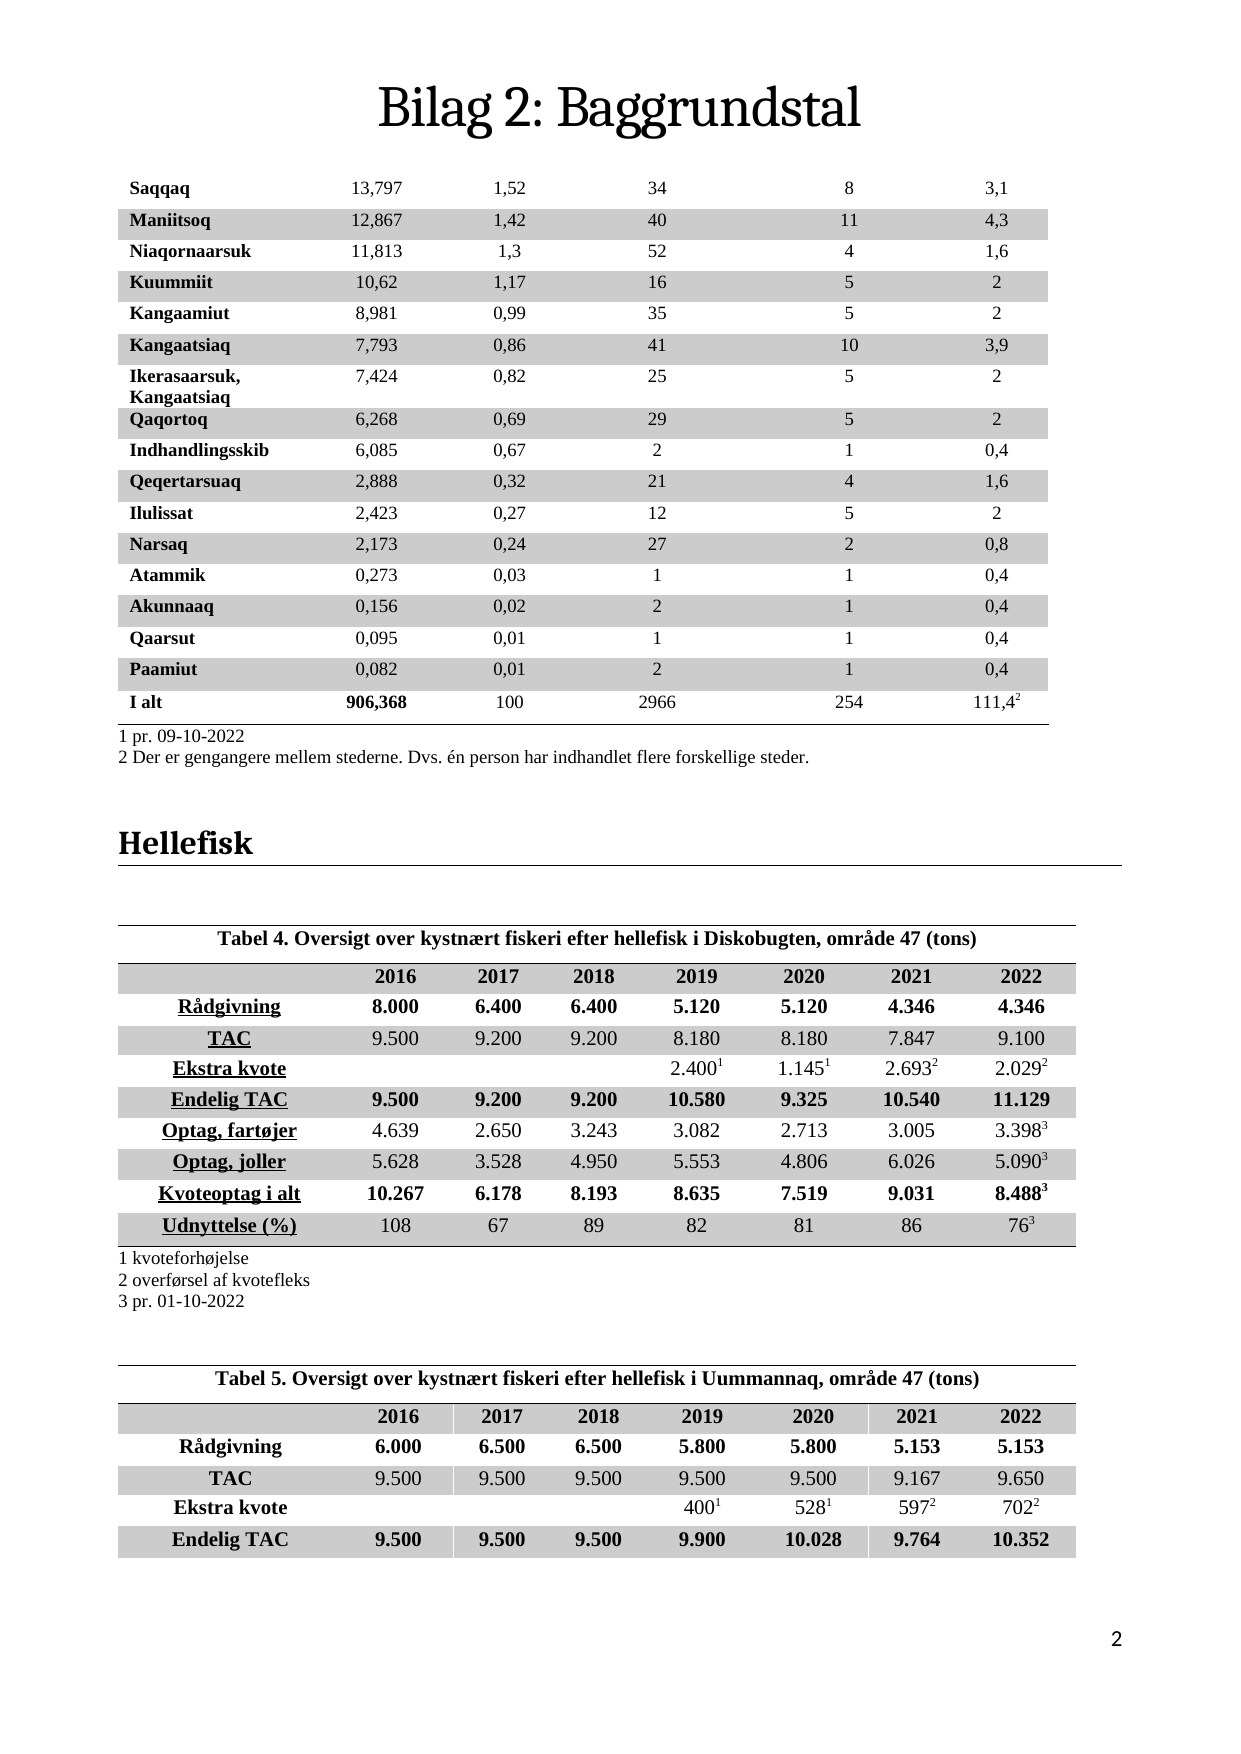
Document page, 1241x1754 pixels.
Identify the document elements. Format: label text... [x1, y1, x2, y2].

table_cell 12 [561, 502, 753, 533]
table_cell 2 [945, 302, 1048, 333]
table_cell 52 [561, 240, 753, 271]
table_cell Kangaatsiaq [118, 334, 295, 365]
text 2 overførsel af kvotefleks [118, 1269, 1122, 1290]
table_cell 2 [945, 408, 1048, 439]
table_cell Niaqornaarsuk [118, 240, 295, 271]
table_cell 10.352 [965, 1526, 1076, 1558]
table_cell 2022 [965, 1404, 1076, 1434]
table_cell 1 [753, 564, 945, 595]
table_cell 67 [450, 1213, 546, 1246]
table_cell 9.500 [550, 1466, 647, 1495]
table_cell Kvoteoptag i alt [118, 1180, 340, 1213]
table_cell Akunnaaq [118, 595, 295, 627]
table_cell 10.267 [340, 1180, 450, 1213]
table_cell 9.650 [965, 1466, 1076, 1495]
table_cell 2.4001 [642, 1055, 751, 1087]
table_cell 8.180 [642, 1026, 751, 1055]
table_cell 9.500 [343, 1466, 453, 1495]
table_cell 0,27 [458, 502, 561, 533]
table_cell 6.400 [546, 995, 642, 1026]
table_cell 2,888 [295, 470, 458, 502]
table_cell Paamiut [118, 658, 295, 691]
table_cell 2,173 [295, 533, 458, 564]
table_cell 0,156 [295, 595, 458, 627]
table_cell Saqqaq [118, 177, 295, 208]
table_cell 9.100 [966, 1026, 1076, 1055]
table_cell TAC [118, 1466, 343, 1495]
table_cell 10.540 [856, 1087, 966, 1118]
table_cell Narsaq [118, 533, 295, 564]
table_cell 5.120 [642, 995, 751, 1026]
table_cell 13,797 [295, 177, 458, 208]
table_cell 1.1451 [751, 1055, 856, 1087]
text 2 Der er gengangere mellem stederne. Dvs. én person har indhandlet flere forskellige steder. [118, 746, 1122, 768]
table_cell [343, 1495, 453, 1526]
table_cell 5 [753, 502, 945, 533]
table_cell 81 [751, 1213, 856, 1246]
table_cell Ikerasaarsuk, Kangaatsiaq [118, 365, 295, 408]
table_cell 0,69 [458, 408, 561, 439]
table_cell 0,99 [458, 302, 561, 333]
table_cell 2019 [642, 964, 751, 994]
table_cell 254 [753, 691, 945, 723]
table_cell 0,4 [945, 439, 1048, 470]
table_cell 8.635 [642, 1180, 751, 1213]
table_cell 1,42 [458, 209, 561, 240]
table_cell 2016 [340, 964, 450, 994]
table_cell 1,3 [458, 240, 561, 271]
table_cell Indhandlingsskib [118, 439, 295, 470]
table_cell 5.800 [758, 1434, 868, 1466]
table_cell 1 [561, 564, 753, 595]
table_cell 21 [561, 470, 753, 502]
table_cell 2.6932 [856, 1055, 966, 1087]
table_cell 9.900 [647, 1526, 758, 1558]
table_cell 2 [561, 595, 753, 627]
table_cell 4.806 [751, 1149, 856, 1180]
table_cell 89 [546, 1213, 642, 1246]
table_cell 5.553 [642, 1149, 751, 1180]
table_cell 0,24 [458, 533, 561, 564]
table_cell 0,4 [945, 564, 1048, 595]
table_cell 2966 [561, 691, 753, 723]
table_cell 2,423 [295, 502, 458, 533]
table_cell 8.4883 [966, 1180, 1076, 1213]
table_cell 0,4 [945, 658, 1048, 691]
table_cell [118, 1404, 343, 1434]
table_cell 9.031 [856, 1180, 966, 1213]
table_cell 2016 [343, 1404, 453, 1434]
table_cell Kuummiit [118, 271, 295, 302]
table_cell 3.3983 [966, 1118, 1076, 1149]
table_cell 2018 [546, 964, 642, 994]
table_cell 2021 [869, 1404, 965, 1434]
table_cell 1 [753, 439, 945, 470]
table_cell 2017 [450, 964, 546, 994]
table_cell TAC [118, 1026, 340, 1055]
table_cell 2020 [758, 1404, 868, 1434]
table_cell 1 [753, 658, 945, 691]
table_cell 7,793 [295, 334, 458, 365]
table_cell 6.000 [343, 1434, 453, 1466]
table_cell 4.639 [340, 1118, 450, 1149]
table_cell 10,62 [295, 271, 458, 302]
table_cell 3.243 [546, 1118, 642, 1149]
table_cell 8.180 [751, 1026, 856, 1055]
table_cell Optag, joller [118, 1149, 340, 1180]
table_cell 2017 [454, 1404, 550, 1434]
table_cell [546, 1055, 642, 1087]
table_cell 8,981 [295, 302, 458, 333]
table_cell 9.500 [454, 1466, 550, 1495]
table_cell 6.400 [450, 995, 546, 1026]
table_cell 9.500 [340, 1087, 450, 1118]
table_cell 9.500 [340, 1026, 450, 1055]
table_cell 10.028 [758, 1526, 868, 1558]
table_cell 9.500 [550, 1526, 647, 1558]
table_cell 1,6 [945, 470, 1048, 502]
table_cell 5.120 [751, 995, 856, 1026]
table_cell 6.500 [550, 1434, 647, 1466]
table_cell 7.519 [751, 1180, 856, 1213]
table_cell 12,867 [295, 209, 458, 240]
table_cell [118, 964, 340, 994]
table_cell 2021 [856, 964, 966, 994]
table_cell 5281 [758, 1495, 868, 1526]
table_cell 41 [561, 334, 753, 365]
table_cell Optag, fartøjer [118, 1118, 340, 1149]
table_cell 2 [945, 365, 1048, 408]
table_cell 9.500 [343, 1526, 453, 1558]
table_cell 6,268 [295, 408, 458, 439]
table_cell 5 [753, 408, 945, 439]
table_cell 27 [561, 533, 753, 564]
table_cell 4.950 [546, 1149, 642, 1180]
table_cell 9.325 [751, 1087, 856, 1118]
text 1 pr. 09-10-2022 [118, 724, 1122, 746]
table_cell 11,813 [295, 240, 458, 271]
table_cell 2 [945, 271, 1048, 302]
table_cell 2020 [751, 964, 856, 994]
table_cell Qaarsut [118, 627, 295, 658]
table_cell 16 [561, 271, 753, 302]
table_cell 35 [561, 302, 753, 333]
table_cell 5.153 [965, 1434, 1076, 1466]
table_cell 9.200 [546, 1026, 642, 1055]
table_cell Endelig TAC [118, 1087, 340, 1118]
table_cell 4.346 [856, 995, 966, 1026]
table_cell 9.200 [546, 1087, 642, 1118]
table_cell 82 [642, 1213, 751, 1246]
table_cell [454, 1495, 550, 1526]
table_cell 4 [753, 470, 945, 502]
table_cell 5 [753, 302, 945, 333]
table_cell 0,4 [945, 595, 1048, 627]
table_cell 4 [753, 240, 945, 271]
table_cell 34 [561, 177, 753, 208]
table_cell 0,67 [458, 439, 561, 470]
table_cell 2019 [647, 1404, 758, 1434]
table_cell 5.0903 [966, 1149, 1076, 1180]
table_cell 3.082 [642, 1118, 751, 1149]
table_cell 3,9 [945, 334, 1048, 365]
table_cell 29 [561, 408, 753, 439]
table_cell 7022 [965, 1495, 1076, 1526]
table_cell 0,01 [458, 658, 561, 691]
table_cell 11 [753, 209, 945, 240]
table_cell 100 [458, 691, 561, 723]
table_cell Udnyttelse (%) [118, 1213, 340, 1246]
table_cell 4001 [647, 1495, 758, 1526]
table_cell 5 [753, 271, 945, 302]
table_cell 5 [753, 365, 945, 408]
table_cell I alt [118, 691, 295, 723]
table_cell 3.528 [450, 1149, 546, 1180]
table_cell 0,03 [458, 564, 561, 595]
table_cell Kangaamiut [118, 302, 295, 333]
table_cell 2 [561, 439, 753, 470]
table_cell 0,32 [458, 470, 561, 502]
table_cell 11.129 [966, 1087, 1076, 1118]
table_cell 9.167 [869, 1466, 965, 1495]
table_cell 763 [966, 1213, 1076, 1246]
table_cell 40 [561, 209, 753, 240]
table_cell 10.580 [642, 1087, 751, 1118]
table_cell 5.153 [869, 1434, 965, 1466]
table_cell 0,02 [458, 595, 561, 627]
table_cell 8 [753, 177, 945, 208]
table_cell 9.200 [450, 1026, 546, 1055]
text 1 kvoteforhøjelse [118, 1247, 1122, 1269]
table_cell 1,6 [945, 240, 1048, 271]
table_cell 2018 [550, 1404, 647, 1434]
table_cell 2 [945, 502, 1048, 533]
table_cell 6.178 [450, 1180, 546, 1213]
table_cell Qaqortoq [118, 408, 295, 439]
table_cell 1,52 [458, 177, 561, 208]
table_cell 0,095 [295, 627, 458, 658]
table_cell 4,3 [945, 209, 1048, 240]
table_cell 0,01 [458, 627, 561, 658]
table_cell [450, 1055, 546, 1087]
table_cell 0,273 [295, 564, 458, 595]
table_cell 86 [856, 1213, 966, 1246]
table_cell 2.0292 [966, 1055, 1076, 1087]
table_cell 0,8 [945, 533, 1048, 564]
table_cell Atammik [118, 564, 295, 595]
table_cell 0,86 [458, 334, 561, 365]
table_cell 2.650 [450, 1118, 546, 1149]
table_cell Rådgivning [118, 1434, 343, 1466]
table_cell 0,4 [945, 627, 1048, 658]
table_cell 7,424 [295, 365, 458, 408]
table_cell 2022 [966, 964, 1076, 994]
table_cell Ekstra kvote [118, 1495, 343, 1526]
table_cell 8.193 [546, 1180, 642, 1213]
table_cell Endelig TAC [118, 1526, 343, 1558]
table_cell 1 [561, 627, 753, 658]
table_cell 108 [340, 1213, 450, 1246]
table_cell 10 [753, 334, 945, 365]
table_cell Ekstra kvote [118, 1055, 340, 1087]
table_cell 1 [753, 595, 945, 627]
table_cell 6.026 [856, 1149, 966, 1180]
table_header Tabel 5. Oversigt over kystnært fiskeri efter hellefisk i Uummannaq, område 47 (tons) [118, 1366, 1076, 1403]
table_cell [550, 1495, 647, 1526]
table_cell 5.628 [340, 1149, 450, 1180]
table_cell 25 [561, 365, 753, 408]
table_cell Maniitsoq [118, 209, 295, 240]
table_cell 3,1 [945, 177, 1048, 208]
table_cell 111,42 [945, 691, 1048, 723]
table_cell 9.500 [758, 1466, 868, 1495]
table_cell 8.000 [340, 995, 450, 1026]
table_cell 0,82 [458, 365, 561, 408]
text 3 pr. 01-10-2022 [118, 1290, 1122, 1312]
table_cell 4.346 [966, 995, 1076, 1026]
table_cell 1 [753, 627, 945, 658]
table_cell [340, 1055, 450, 1087]
subtitle Hellefisk [118, 825, 1122, 865]
table_cell 9.764 [869, 1526, 965, 1558]
table_cell 3.005 [856, 1118, 966, 1149]
table_cell 2 [561, 658, 753, 691]
table_cell Ilulissat [118, 502, 295, 533]
table_cell 7.847 [856, 1026, 966, 1055]
table_cell 1,17 [458, 271, 561, 302]
table_cell 6.500 [454, 1434, 550, 1466]
table_cell 906,368 [295, 691, 458, 723]
table_cell Rådgivning [118, 995, 340, 1026]
table_cell 9.200 [450, 1087, 546, 1118]
table_cell 0,082 [295, 658, 458, 691]
table_cell 5972 [869, 1495, 965, 1526]
table_cell 9.500 [647, 1466, 758, 1495]
table_cell 6,085 [295, 439, 458, 470]
table_cell Qeqertarsuaq [118, 470, 295, 502]
table_cell 2 [753, 533, 945, 564]
table_cell 5.800 [647, 1434, 758, 1466]
table_header Tabel 4. Oversigt over kystnært fiskeri efter hellefisk i Diskobugten, område 47 (tons) [118, 926, 1076, 963]
table_cell 9.500 [454, 1526, 550, 1558]
table_cell 2.713 [751, 1118, 856, 1149]
